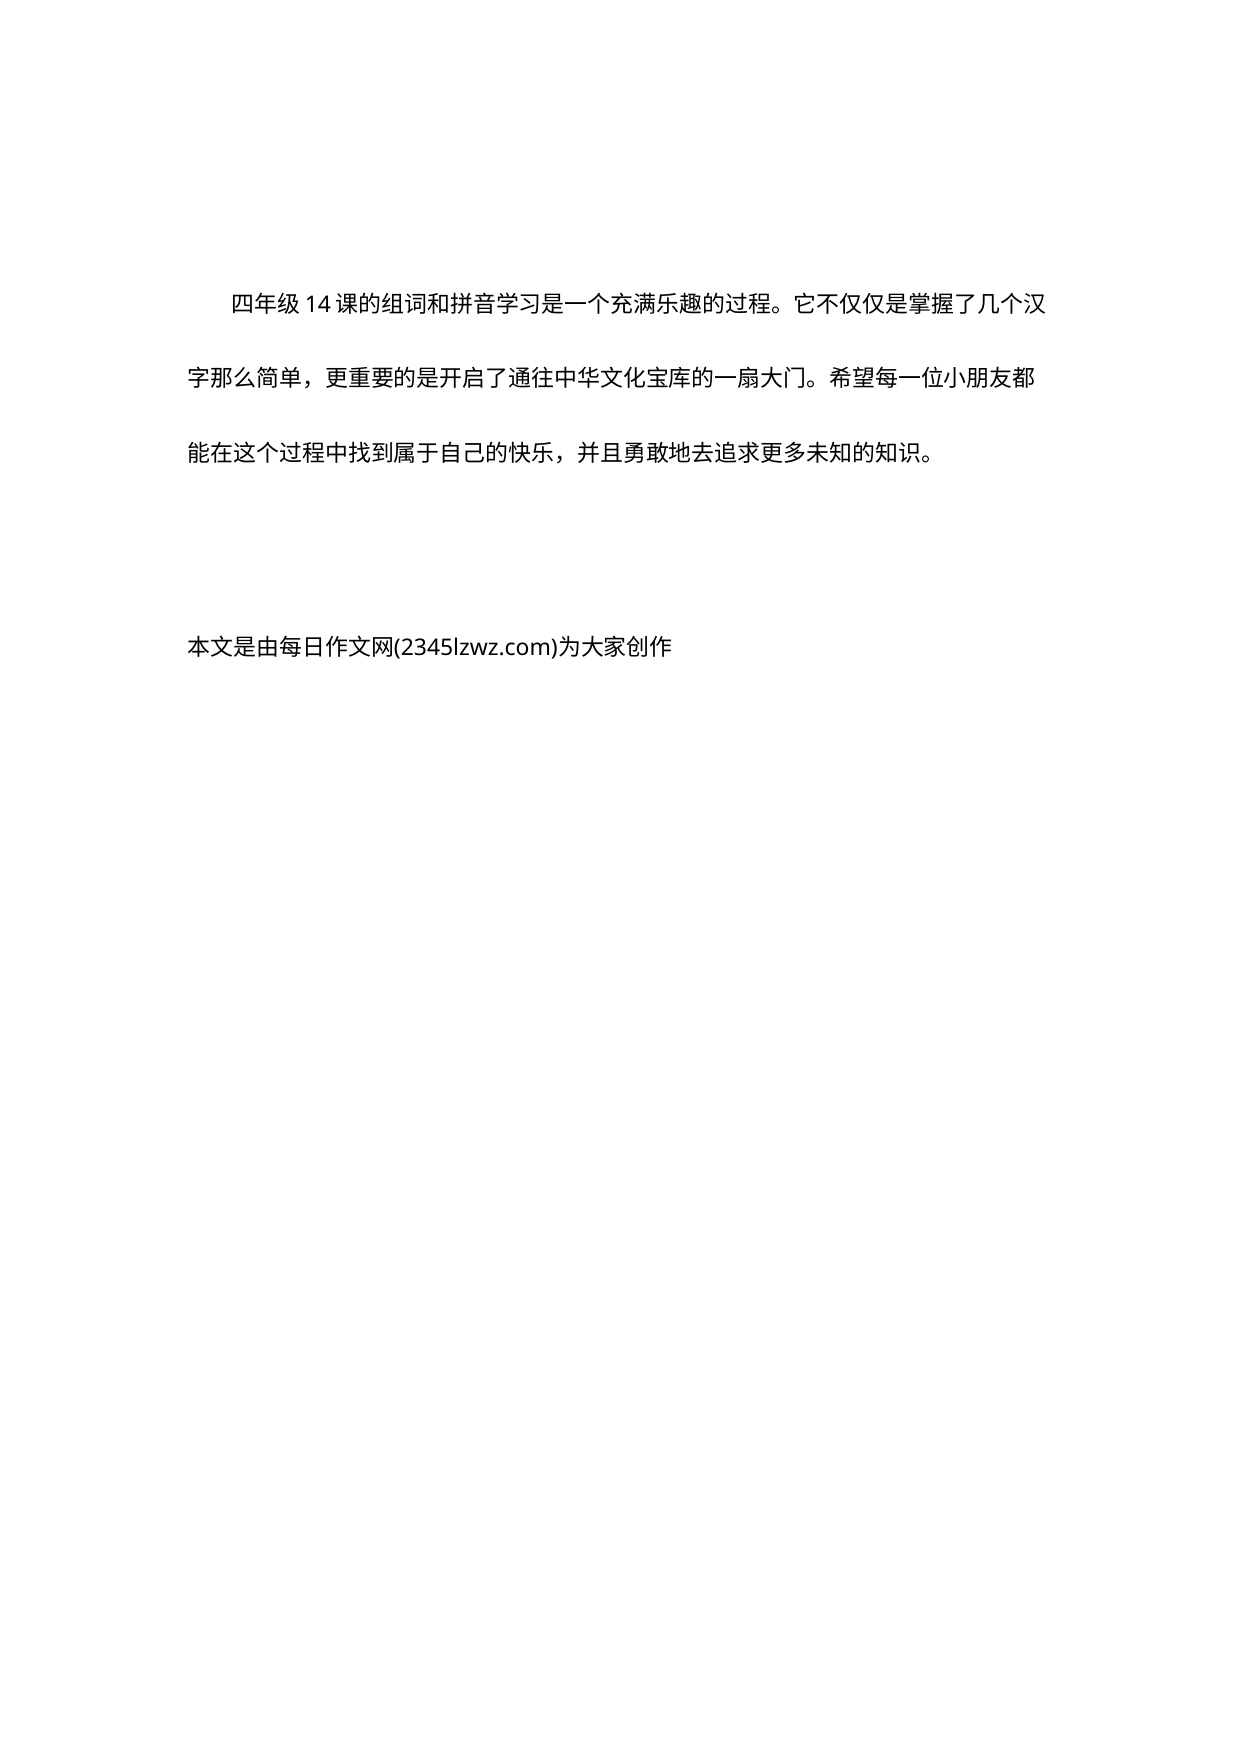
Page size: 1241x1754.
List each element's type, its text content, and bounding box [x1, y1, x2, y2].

text 本文是由每日作文网(2345lzwz.com)为大家创作 [187, 613, 1053, 678]
text 四年级14课的组词和拼音学习是一个充满乐趣的过程。它不仅仅是掌握了几个汉字那么简单，更重要的是开启了通往中华文化宝库的一扇大门。希望每一位小朋友都能在这个过程中找到属于自己的快乐，并且勇敢地去追求更多未知的知识。 [187, 270, 1053, 484]
